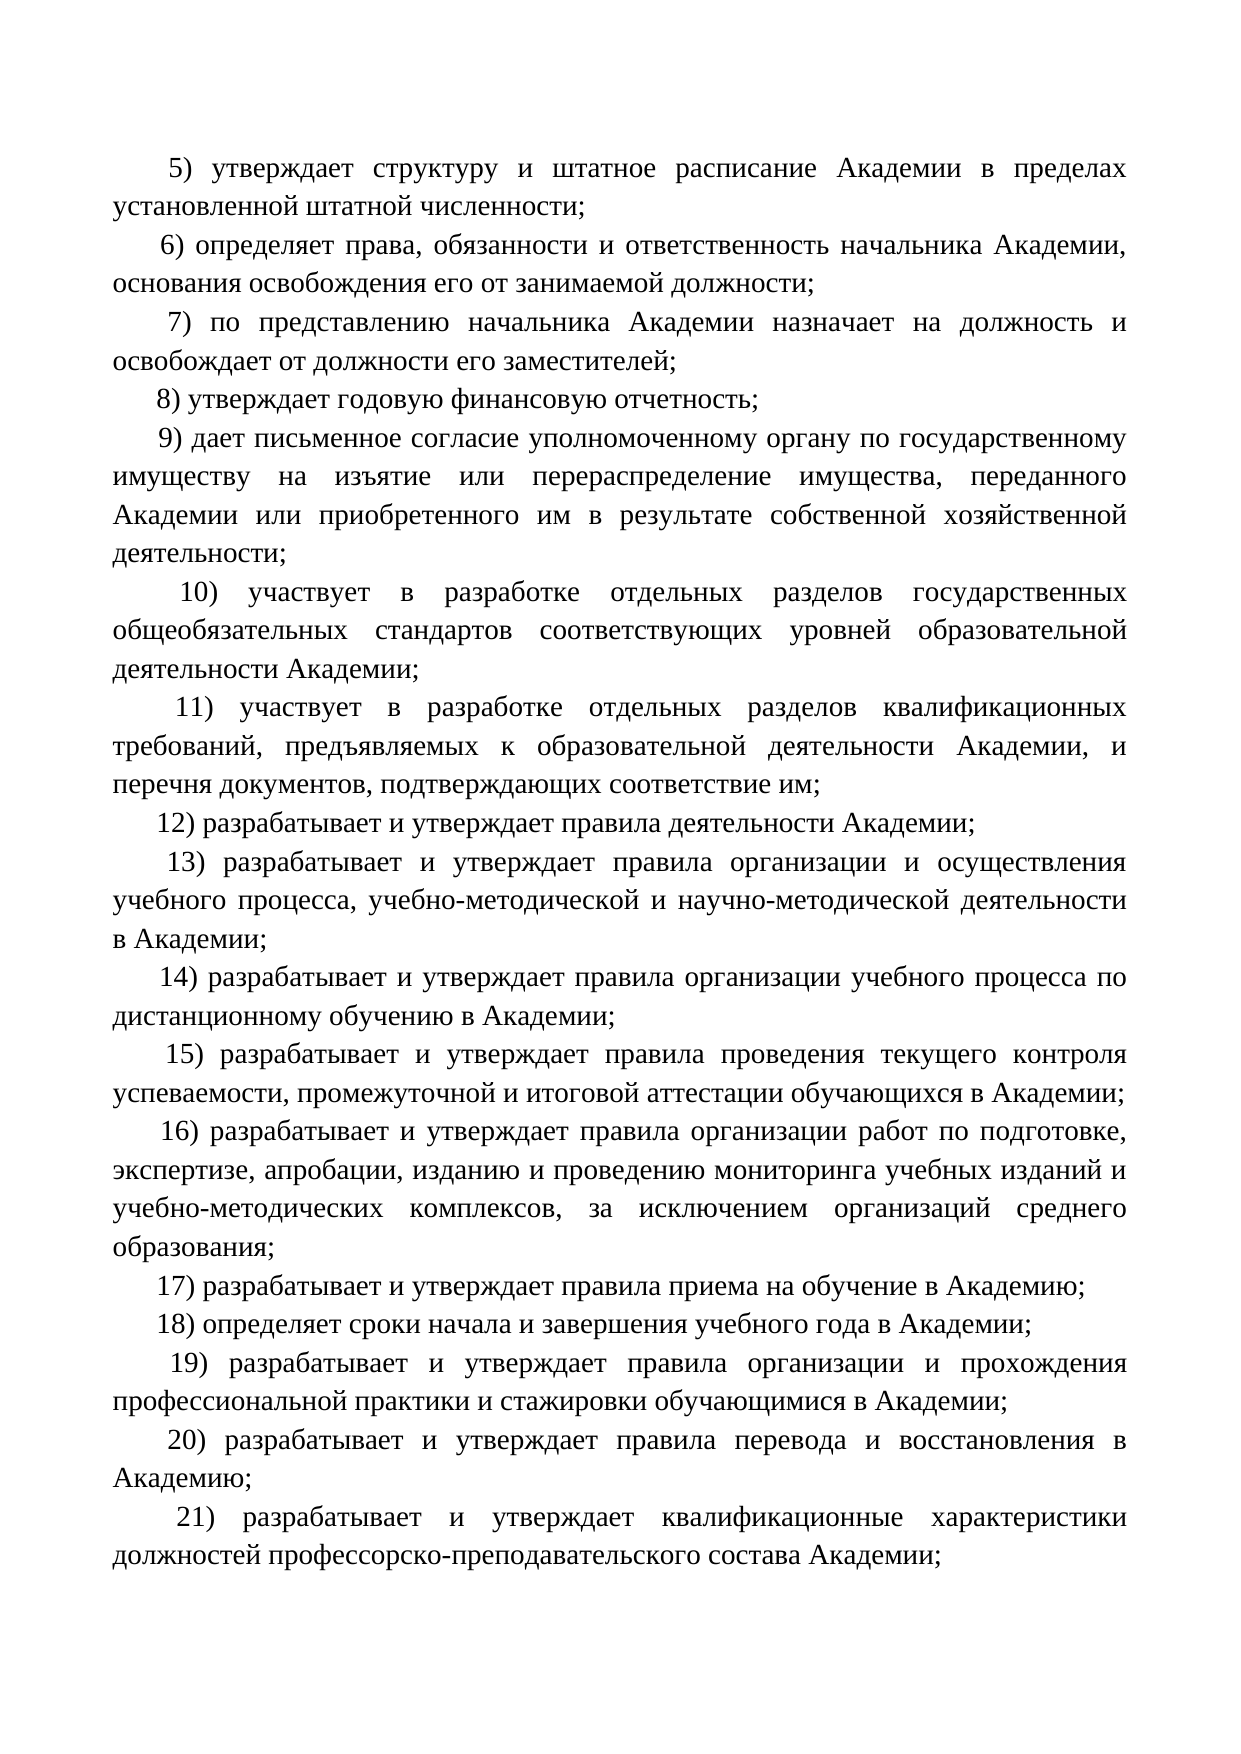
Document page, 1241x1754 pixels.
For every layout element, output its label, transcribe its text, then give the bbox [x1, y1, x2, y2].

text 13) разрабатывает и утверждает правила организации и осуществления учебного процесса, учебно-методической и научно-методической деятельности в Академии; [112, 844, 1128, 954]
text 9) дает письменное согласие уполномоченному органу по государственному имуществу на изъятие или перераспределение имущества, переданного Академии или приобретенного им в результате собственной хозяйственной деятельности; [112, 420, 1128, 569]
text 17) разрабатывает и утверждает правила приема на обучение в Академию; [112, 1268, 1128, 1301]
text 5) утверждает структуру и штатное расписание Академии в пределах установленной штатной численности; [112, 150, 1128, 222]
text 6) определяет права, обязанности и ответственность начальника Академии, основания освобождения его от занимаемой должности; [112, 227, 1128, 299]
text 21) разрабатывает и утверждает квалификационные характеристики должностей профессорско-преподавательского состава Академии; [112, 1499, 1128, 1571]
text 7) по представлению начальника Академии назначает на должность и освобождает от должности его заместителей; [112, 304, 1128, 376]
text 20) разрабатывает и утверждает правила перевода и восстановления в Академию; [112, 1422, 1128, 1494]
text 19) разрабатывает и утверждает правила организации и прохождения профессиональной практики и стажировки обучающимися в Академии; [112, 1345, 1128, 1417]
text 18) определяет сроки начала и завершения учебного года в Академии; [112, 1306, 1128, 1340]
text 16) разрабатывает и утверждает правила организации работ по подготовке, экспертизе, апробации, изданию и проведению мониторинга учебных изданий и учебно-методических комплексов, за исключением организаций среднего образования; [112, 1113, 1128, 1263]
text 8) утверждает годовую финансовую отчетность; [112, 381, 1128, 415]
text 11) участвует в разработке отдельных разделов квалификационных требований, предъявляемых к образовательной деятельности Академии, и перечня документов, подтверждающих соответствие им; [112, 689, 1128, 800]
text 15) разрабатывает и утверждает правила проведения текущего контроля успеваемости, промежуточной и итоговой аттестации обучающихся в Академии; [112, 1036, 1128, 1108]
text 12) разрабатывает и утверждает правила деятельности Академии; [112, 805, 1128, 839]
text 10) участвует в разработке отдельных разделов государственных общеобязательных стандартов соответствующих уровней образовательной деятельности Академии; [112, 574, 1128, 684]
text 14) разрабатывает и утверждает правила организации учебного процесса по дистанционному обучению в Академии; [112, 959, 1128, 1031]
